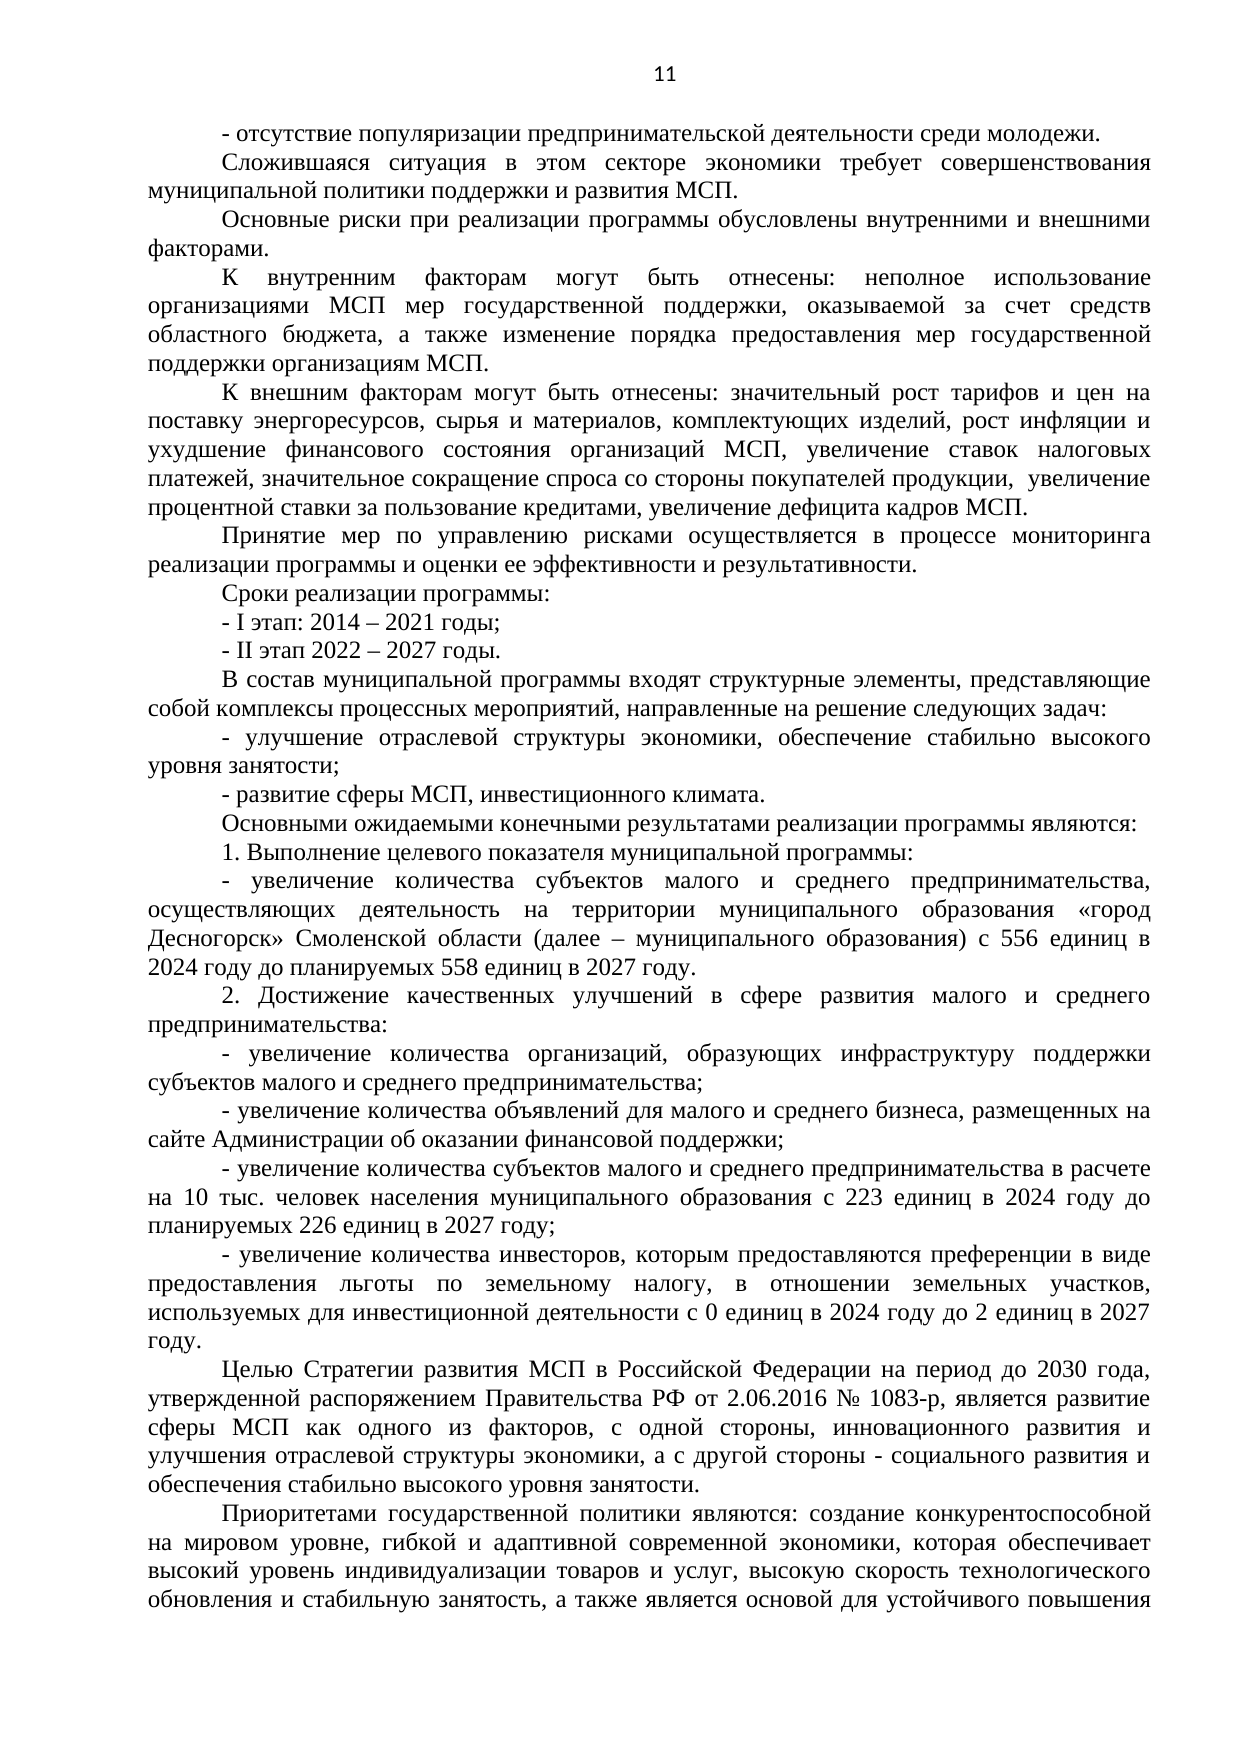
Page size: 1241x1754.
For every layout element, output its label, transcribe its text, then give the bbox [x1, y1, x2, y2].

text - I этап: 2014 – 2021 годы; [148, 607, 1152, 636]
text 1. Выполнение целевого показателя муниципальной программы: [148, 837, 1152, 866]
text - увеличение количества объявлений для малого и среднего бизнеса, размещенных на сайте Администрации об оказании финансовой поддержки; [148, 1096, 1152, 1153]
text - увеличение количества субъектов малого и среднего предпринимательства в расчете на 10 тыс. человек населения муниципального образования с 223 единиц в 2024 году до планируемых 226 единиц в 2027 году; [148, 1153, 1152, 1239]
text К внешним факторам могут быть отнесены: значительный рост тарифов и цен на поставку энергоресурсов, сырья и материалов, комплектующих изделий, рост инфляции и ухудшение финансового состояния организаций МСП, увеличение ставок налоговых платежей, значительное сокращение спроса со стороны покупателей продукции, увеличение процентной ставки за пользование кредитами, увеличение дефицита кадров МСП. [148, 377, 1152, 521]
text В состав муниципальной программы входят структурные элементы, представляющие собой комплексы процессных мероприятий, направленные на решение следующих задач: [148, 664, 1152, 722]
text - увеличение количества субъектов малого и среднего предпринимательства, осуществляющих деятельность на территории муниципального образования «город Десногорск» Смоленской области (далее – муниципального образования) с 556 единиц в 2024 году до планируемых 558 единиц в 2027 году. [148, 866, 1152, 981]
text 2. Достижение качественных улучшений в сфере развития малого и среднего предпринимательства: [148, 981, 1152, 1038]
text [148, 1498, 1152, 1613]
text Целью Стратегии развития МСП в Российской Федерации на период до 2030 года, утвержденной распоряжением Правительства РФ от 2.06.2016 № 1083-р, является развитие сферы МСП как одного из факторов, с одной стороны, инновационного развития и улучшения отраслевой структуры экономики, а с другой стороны - социального развития и обеспечения стабильно высокого уровня занятости. [148, 1354, 1152, 1498]
text - отсутствие популяризации предпринимательской деятельности среди молодежи. [148, 118, 1152, 147]
text - развитие сферы МСП, инвестиционного климата. [148, 779, 1152, 808]
text - II этап 2022 – 2027 годы. [148, 636, 1152, 664]
text - увеличение количества инвесторов, которым предоставляются преференции в виде предоставления льготы по земельному налогу, в отношении земельных участков, используемых для инвестиционной деятельности с 0 единиц в 2024 году до 2 единиц в 2027 году. [148, 1239, 1152, 1354]
text - увеличение количества организаций, образующих инфраструктуру поддержки субъектов малого и среднего предпринимательства; [148, 1038, 1152, 1096]
text Сроки реализации программы: [148, 578, 1152, 607]
text Сложившаяся ситуация в этом секторе экономики требует совершенствования муниципальной политики поддержки и развития МСП. [148, 147, 1152, 204]
text Основные риски при реализации программы обусловлены внутренними и внешними факторами. [148, 204, 1152, 262]
text К внутренним факторам могут быть отнесены: неполное использование организациями МСП мер государственной поддержки, оказываемой за счет средств областного бюджета, а также изменение порядка предоставления мер государственной поддержки организациям МСП. [148, 262, 1152, 377]
text - улучшение отраслевой структуры экономики, обеспечение стабильно высокого уровня занятости; [148, 722, 1152, 779]
text Принятие мер по управлению рисками осуществляется в процессе мониторинга реализации программы и оценки ее эффективности и результативности. [148, 521, 1152, 578]
text Основными ожидаемыми конечными результатами реализации программы являются: [148, 808, 1152, 837]
